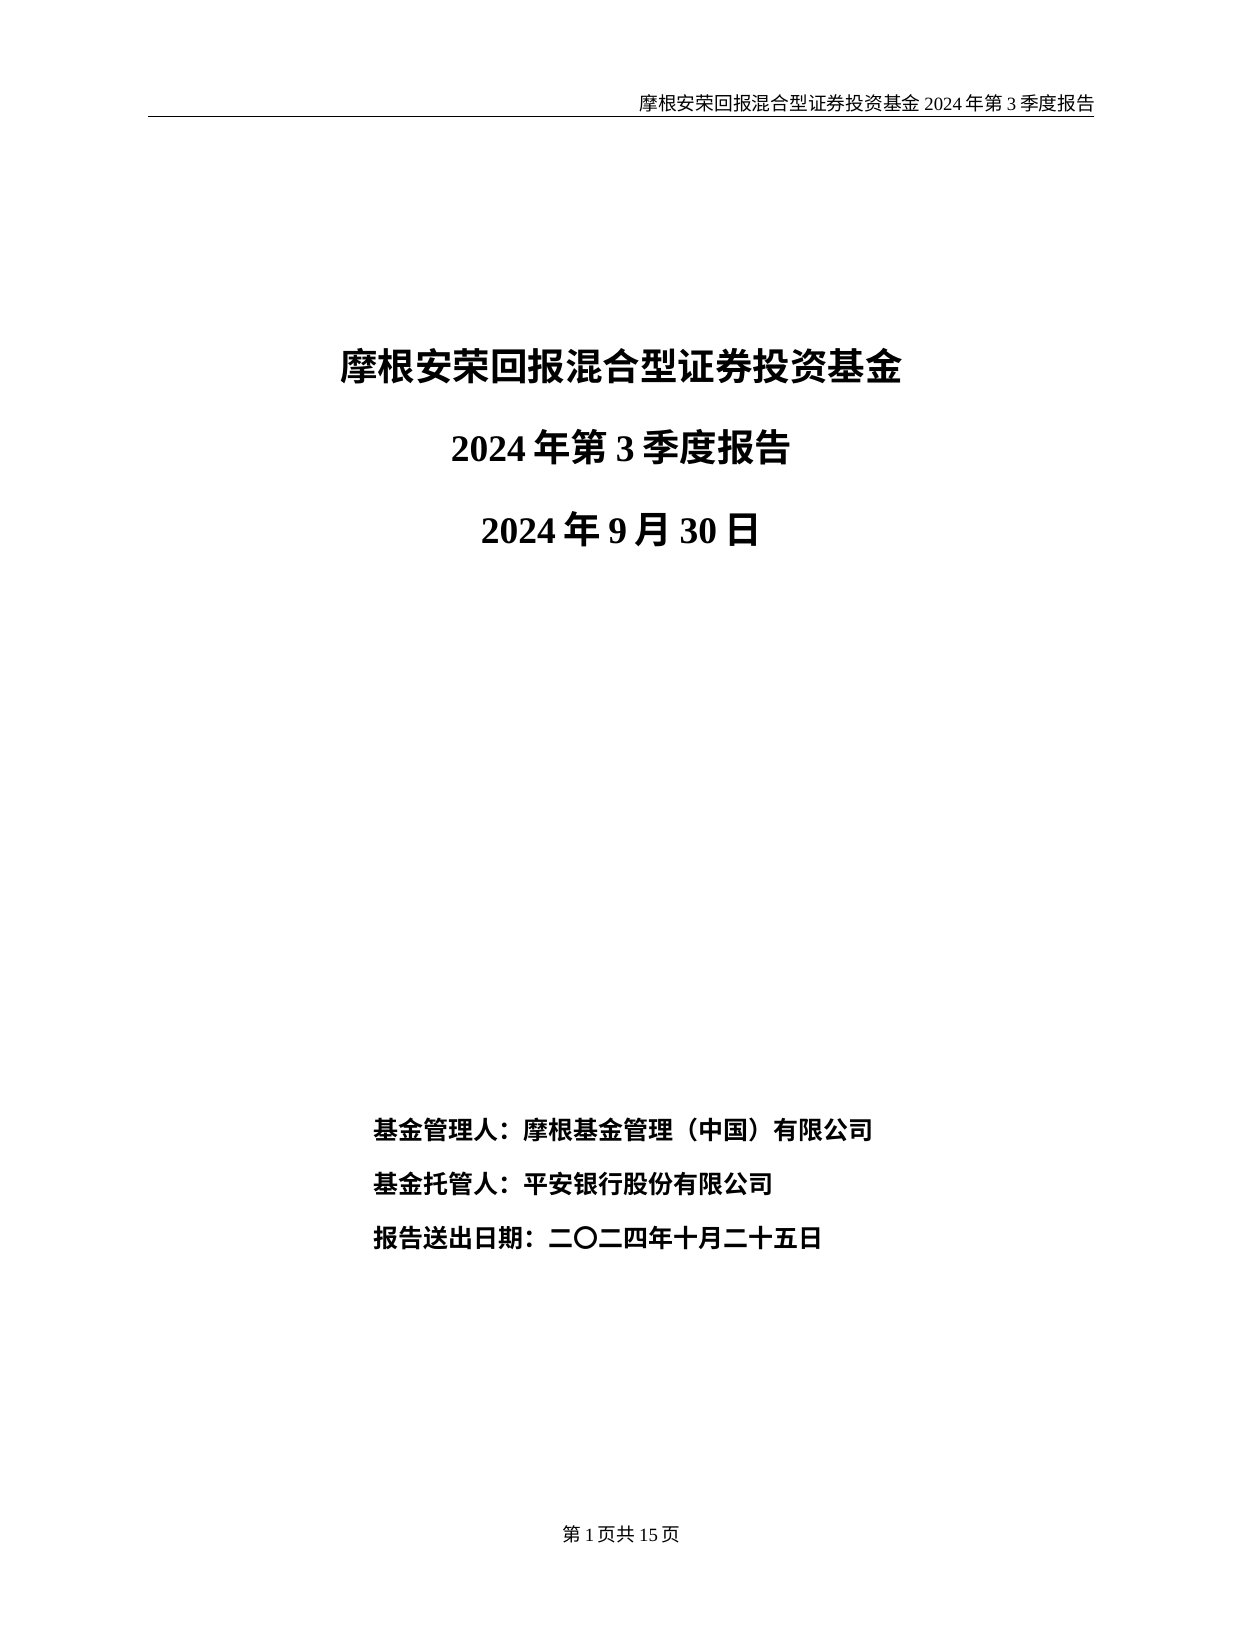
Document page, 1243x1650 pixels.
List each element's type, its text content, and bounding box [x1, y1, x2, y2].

text 摩根安荣回报混合型证券投资基金 [148, 337, 1094, 391]
text 2024年9月30日 [148, 499, 1094, 554]
text 基金托管人：平安银行股份有限公司 [148, 1164, 1094, 1201]
text 2024年第3季度报告 [148, 418, 1094, 472]
text 报告送出日期：二〇二四年十月二十五日 [148, 1219, 1094, 1255]
text 基金管理人：摩根基金管理（中国）有限公司 [148, 1110, 1094, 1146]
